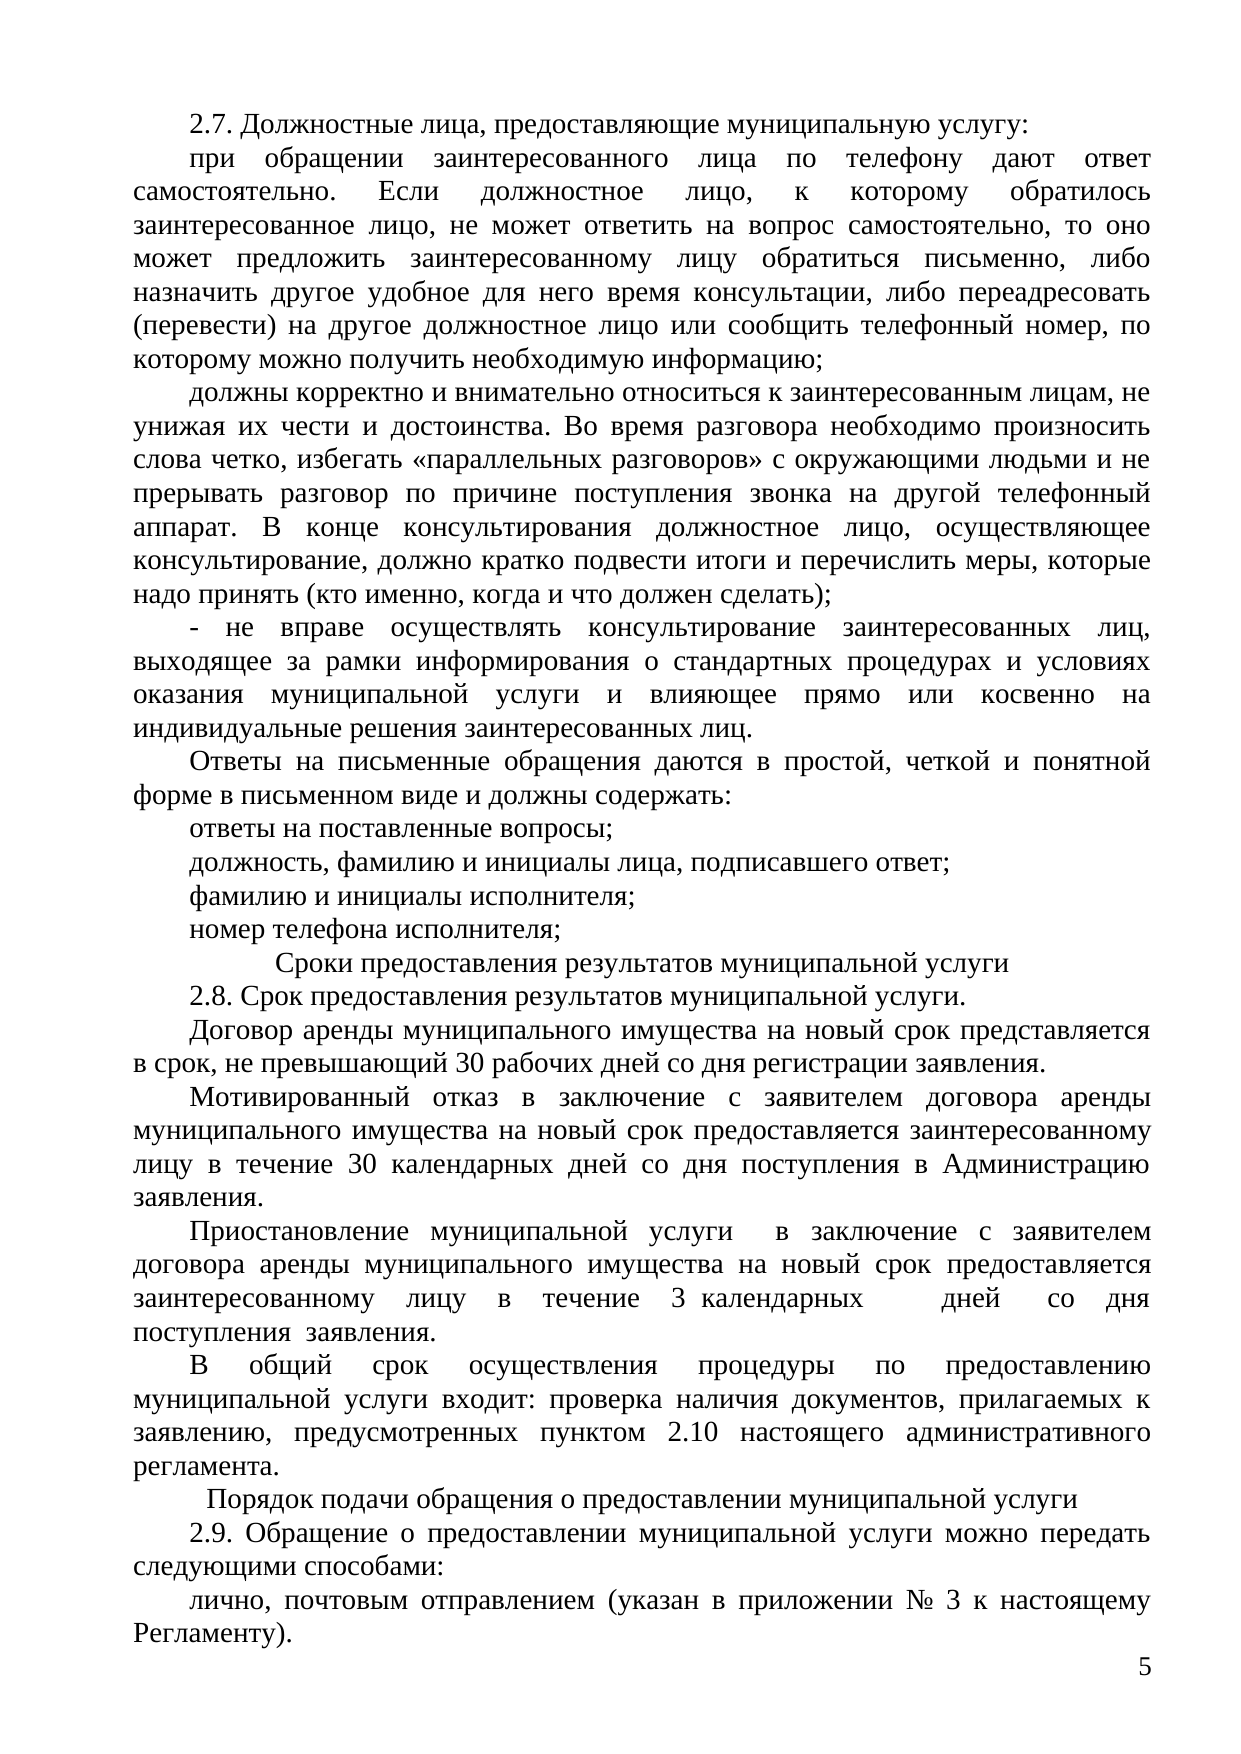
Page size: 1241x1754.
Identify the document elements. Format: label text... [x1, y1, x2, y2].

text 2.9. Обращение о предоставлении муниципальной услуги можно передать следующими способами: [133, 1515, 1152, 1582]
text Приостановление муниципальной услуги в заключение с заявителем договора аренды муниципального имущества на новый срок предоставляется заинтересованному лицу в течение 3 календарных дней со дня поступления заявления. [133, 1213, 1152, 1347]
text должность, фамилию и инициалы лица, подписавшего ответ; [133, 844, 1152, 878]
text - не вправе осуществлять консультирование заинтересованных лиц, выходящее за рамки информирования о стандартных процедурах и условиях оказания муниципальной услуги и влияющее прямо или косвенно на индивидуальные решения заинтересованных лиц. [133, 609, 1152, 743]
text фамилию и инициалы исполнителя; [133, 878, 1152, 911]
text Договор аренды муниципального имущества на новый срок представляется в срок, не превышающий 30 рабочих дней со дня регистрации заявления. [133, 1012, 1152, 1079]
text ответы на поставленные вопросы; [133, 811, 1152, 844]
text должны корректно и внимательно относиться к заинтересованным лицам, не унижая их чести и достоинства. Во время разговора необходимо произносить слова четко, избегать «параллельных разговоров» с окружающими людьми и не прерывать разговор по причине поступления звонка на другой телефонный аппарат. В конце консультирования должностное лицо, осуществляющее консультирование, должно кратко подвести итоги и перечислить меры, которые надо принять (кто именно, когда и что должен сделать); [133, 374, 1152, 609]
text лично, почтовым отправлением (указан в приложении № 3 к настоящему Регламенту). [133, 1582, 1152, 1649]
text при обращении заинтересованного лица по телефону дают ответ самостоятельно. Если должностное лицо, к которому обратилось заинтересованное лицо, не может ответить на вопрос самостоятельно, то оно может предложить заинтересованному лицу обратиться письменно, либо назначить другое удобное для него время консультации, либо переадресовать (перевести) на другое должностное лицо или сообщить телефонный номер, по которому можно получить необходимую информацию; [133, 140, 1152, 374]
text Ответы на письменные обращения даются в простой, четкой и понятной форме в письменном виде и должны содержать: [133, 743, 1152, 811]
text 2.7. Должностные лица, предоставляющие муниципальную услугу: [133, 106, 1152, 140]
text Порядок подачи обращения о предоставлении муниципальной услуги [133, 1481, 1152, 1515]
text Сроки предоставления результатов муниципальной услуги [133, 945, 1152, 978]
text 2.8. Срок предоставления результатов муниципальной услуги. [133, 978, 1152, 1012]
text В общий срок осуществления процедуры по предоставлению муниципальной услуги входит: проверка наличия документов, прилагаемых к заявлению, предусмотренных пунктом 2.10 настоящего административного регламента. [133, 1347, 1152, 1481]
text Мотивированный отказ в заключение с заявителем договора аренды муниципального имущества на новый срок предоставляется заинтересованному лицу в течение 30 календарных дней со дня поступления в Администрацию заявления. [133, 1079, 1152, 1213]
text номер телефона исполнителя; [133, 911, 1152, 945]
